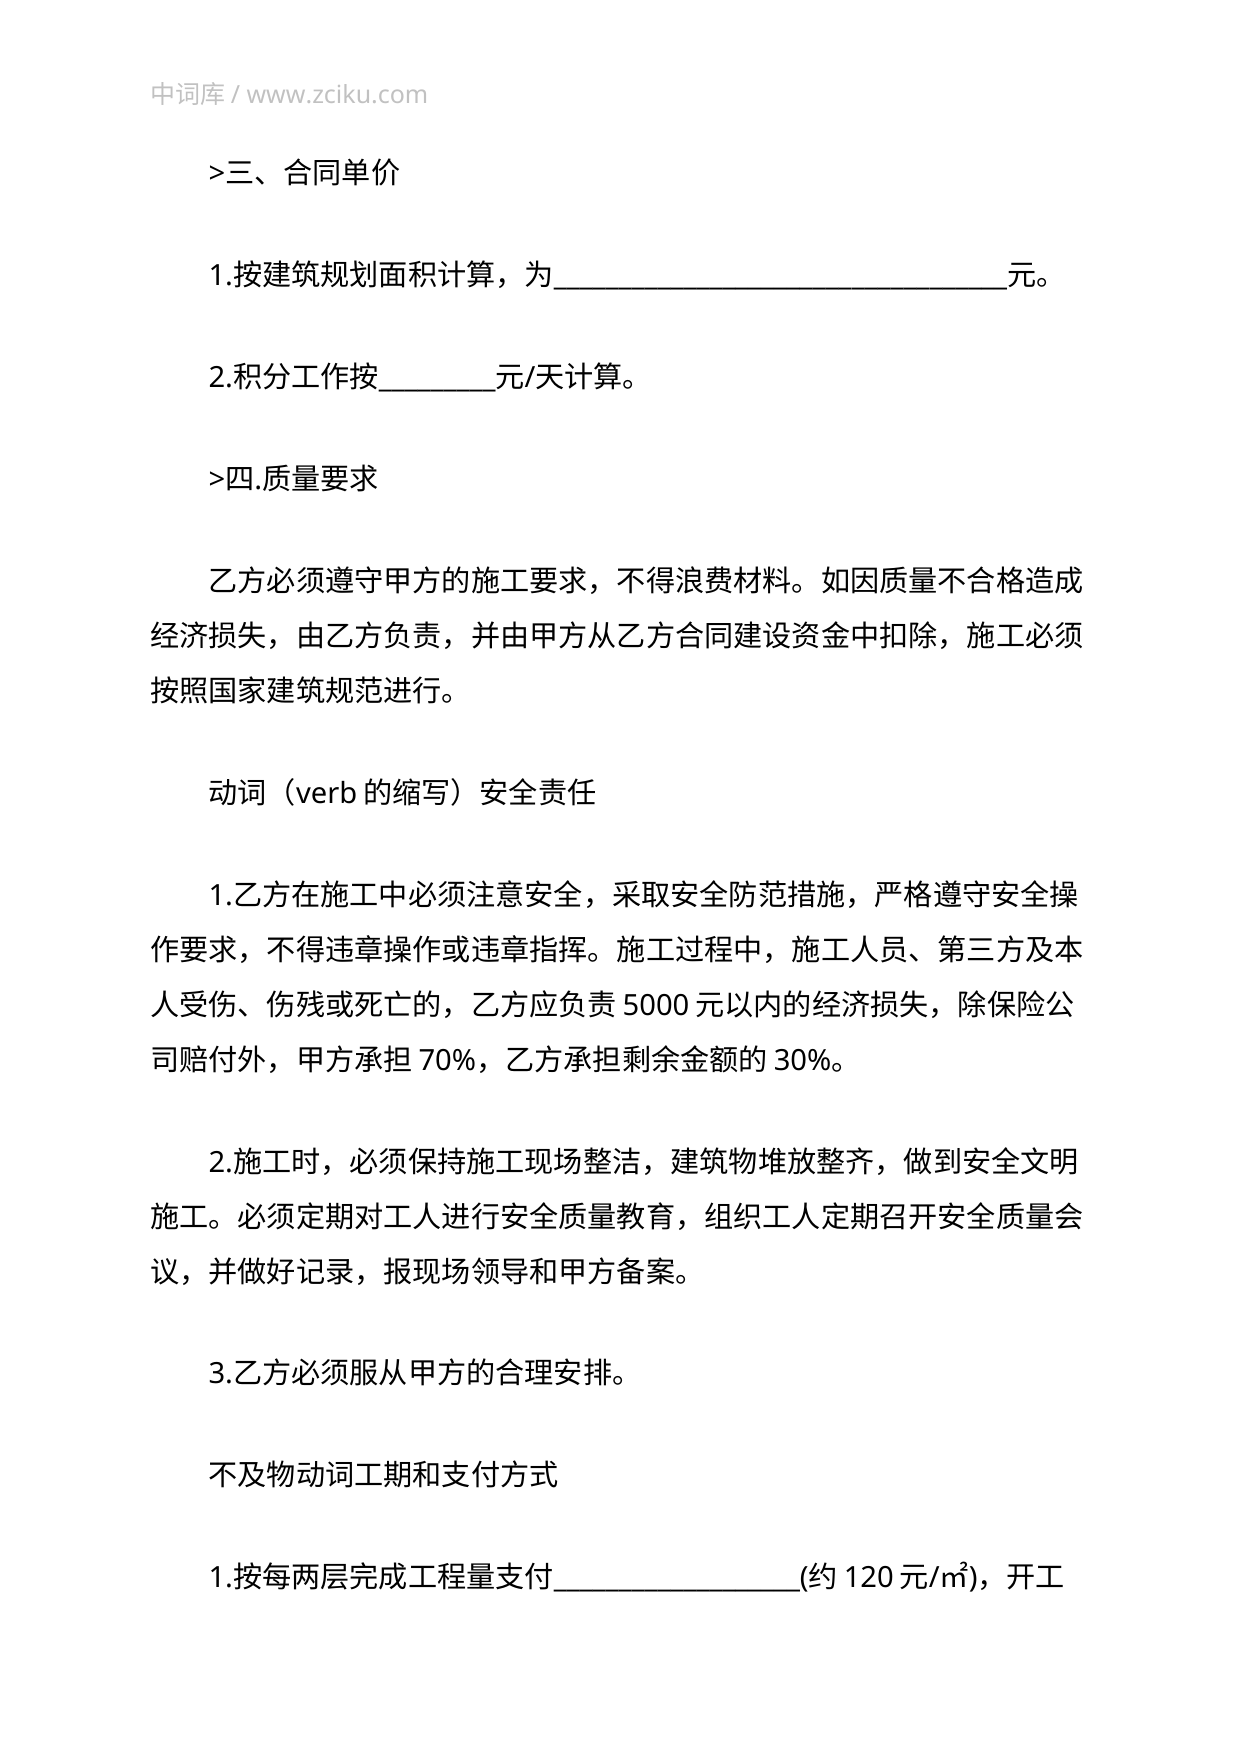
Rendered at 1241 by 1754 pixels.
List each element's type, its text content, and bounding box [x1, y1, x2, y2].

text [150, 1554, 1090, 1596]
text 2.施工时，必须保持施工现场整洁，建筑物堆放整齐，做到安全文明施工。必须定期对工人进行安全质量教育，组织工人定期召开安全质量会议，并做好记录，报现场领导和甲方备案。 [150, 1138, 1090, 1291]
text 3.乙方必须服从甲方的合理安排。 [150, 1350, 1090, 1392]
text 乙方必须遵守甲方的施工要求，不得浪费材料。如因质量不合格造成经济损失，由乙方负责，并由甲方从乙方合同建设资金中扣除，施工必须按照国家建筑规范进行。 [150, 558, 1090, 710]
text >四.质量要求 [150, 456, 1090, 498]
text >三、合同单价 [150, 150, 1090, 192]
text 1.按建筑规划面积计算，为___________________________________元。 [150, 252, 1090, 294]
text 动词（verb的缩写）安全责任 [150, 769, 1090, 812]
text 1.乙方在施工中必须注意安全，采取安全防范措施，严格遵守安全操作要求，不得违章操作或违章指挥。施工过程中，施工人员、第三方及本人受伤、伤残或死亡的，乙方应负责5000元以内的经济损失，除保险公司赔付外，甲方承担70%，乙方承担剩余金额的30%。 [150, 871, 1090, 1079]
text 2.积分工作按_________元/天计算。 [150, 354, 1090, 396]
text 不及物动词工期和支付方式 [150, 1452, 1090, 1494]
